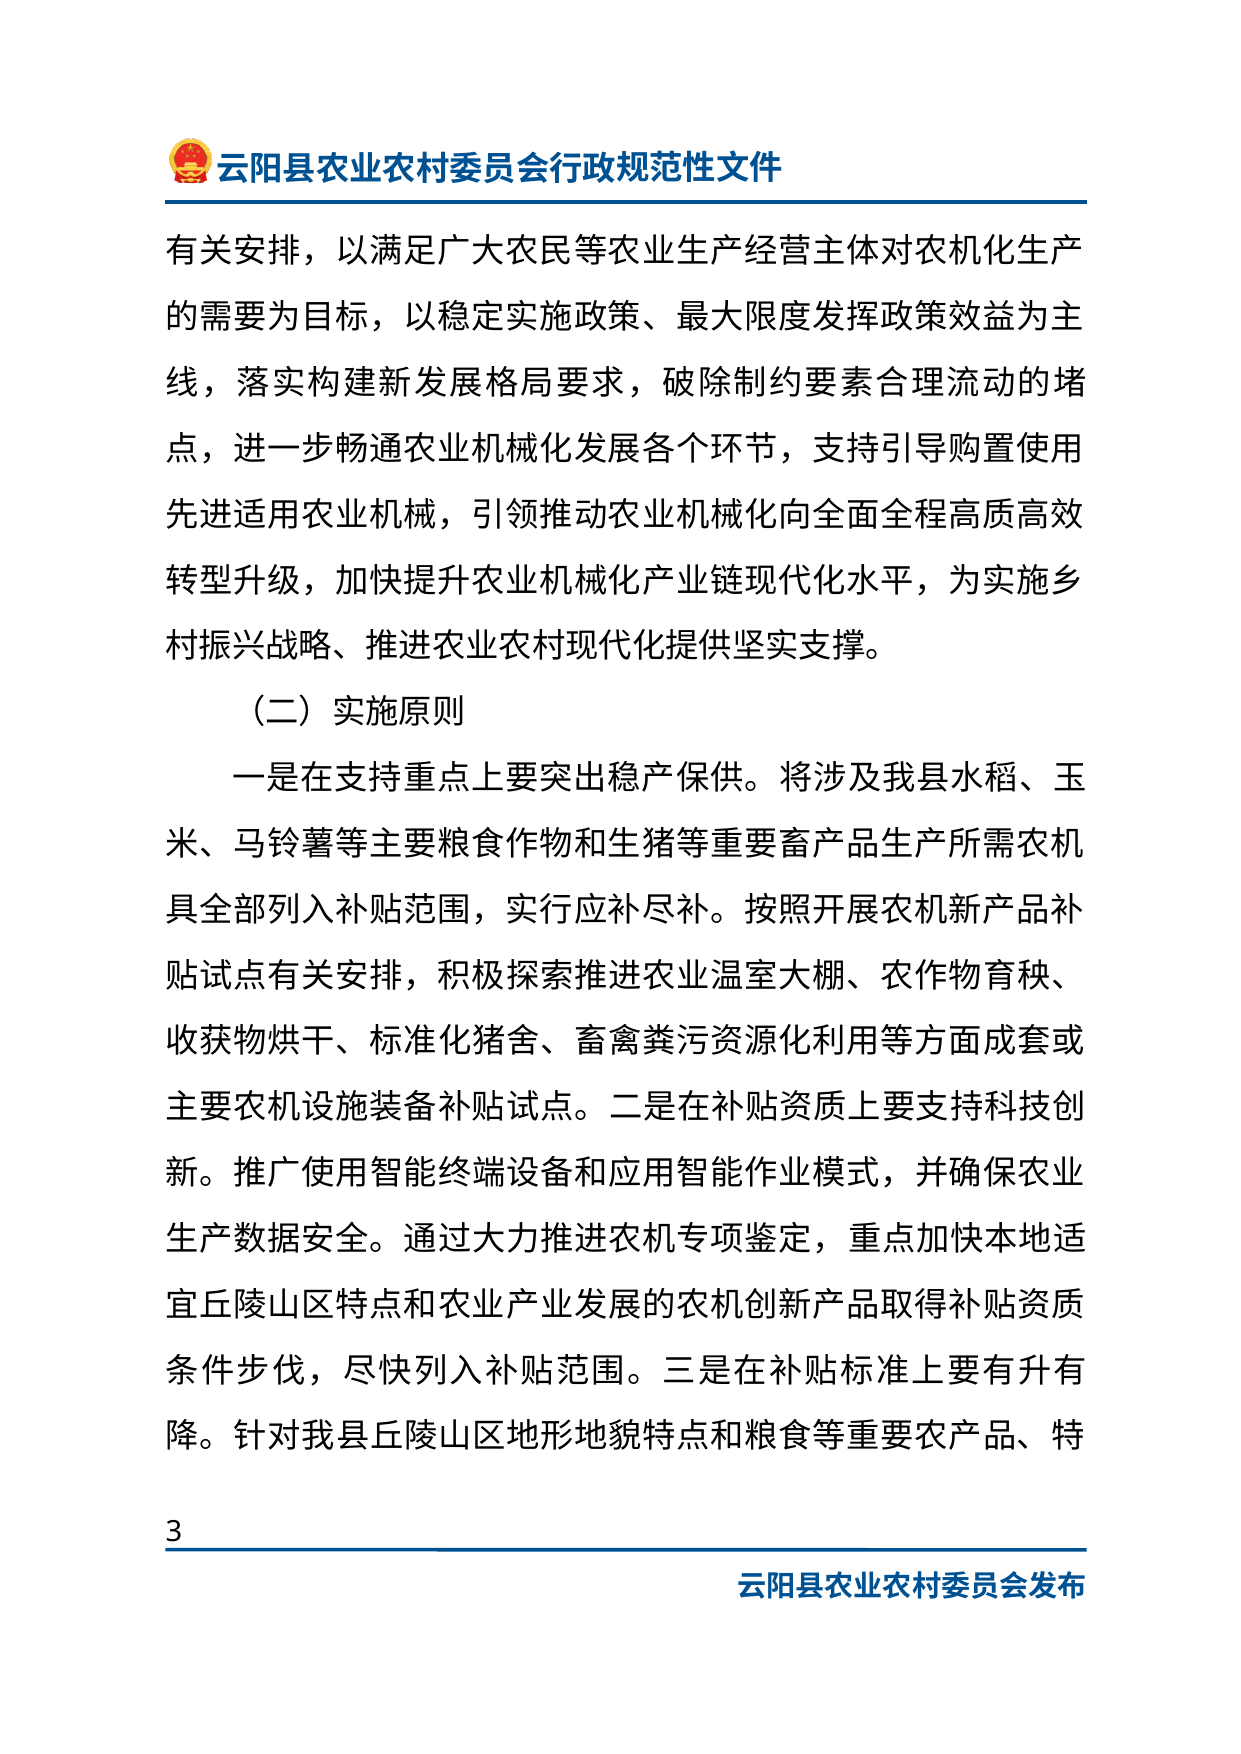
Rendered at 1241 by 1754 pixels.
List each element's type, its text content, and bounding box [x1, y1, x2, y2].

text （二）实施原则 [165, 676, 1087, 742]
picture [165, 136, 216, 187]
